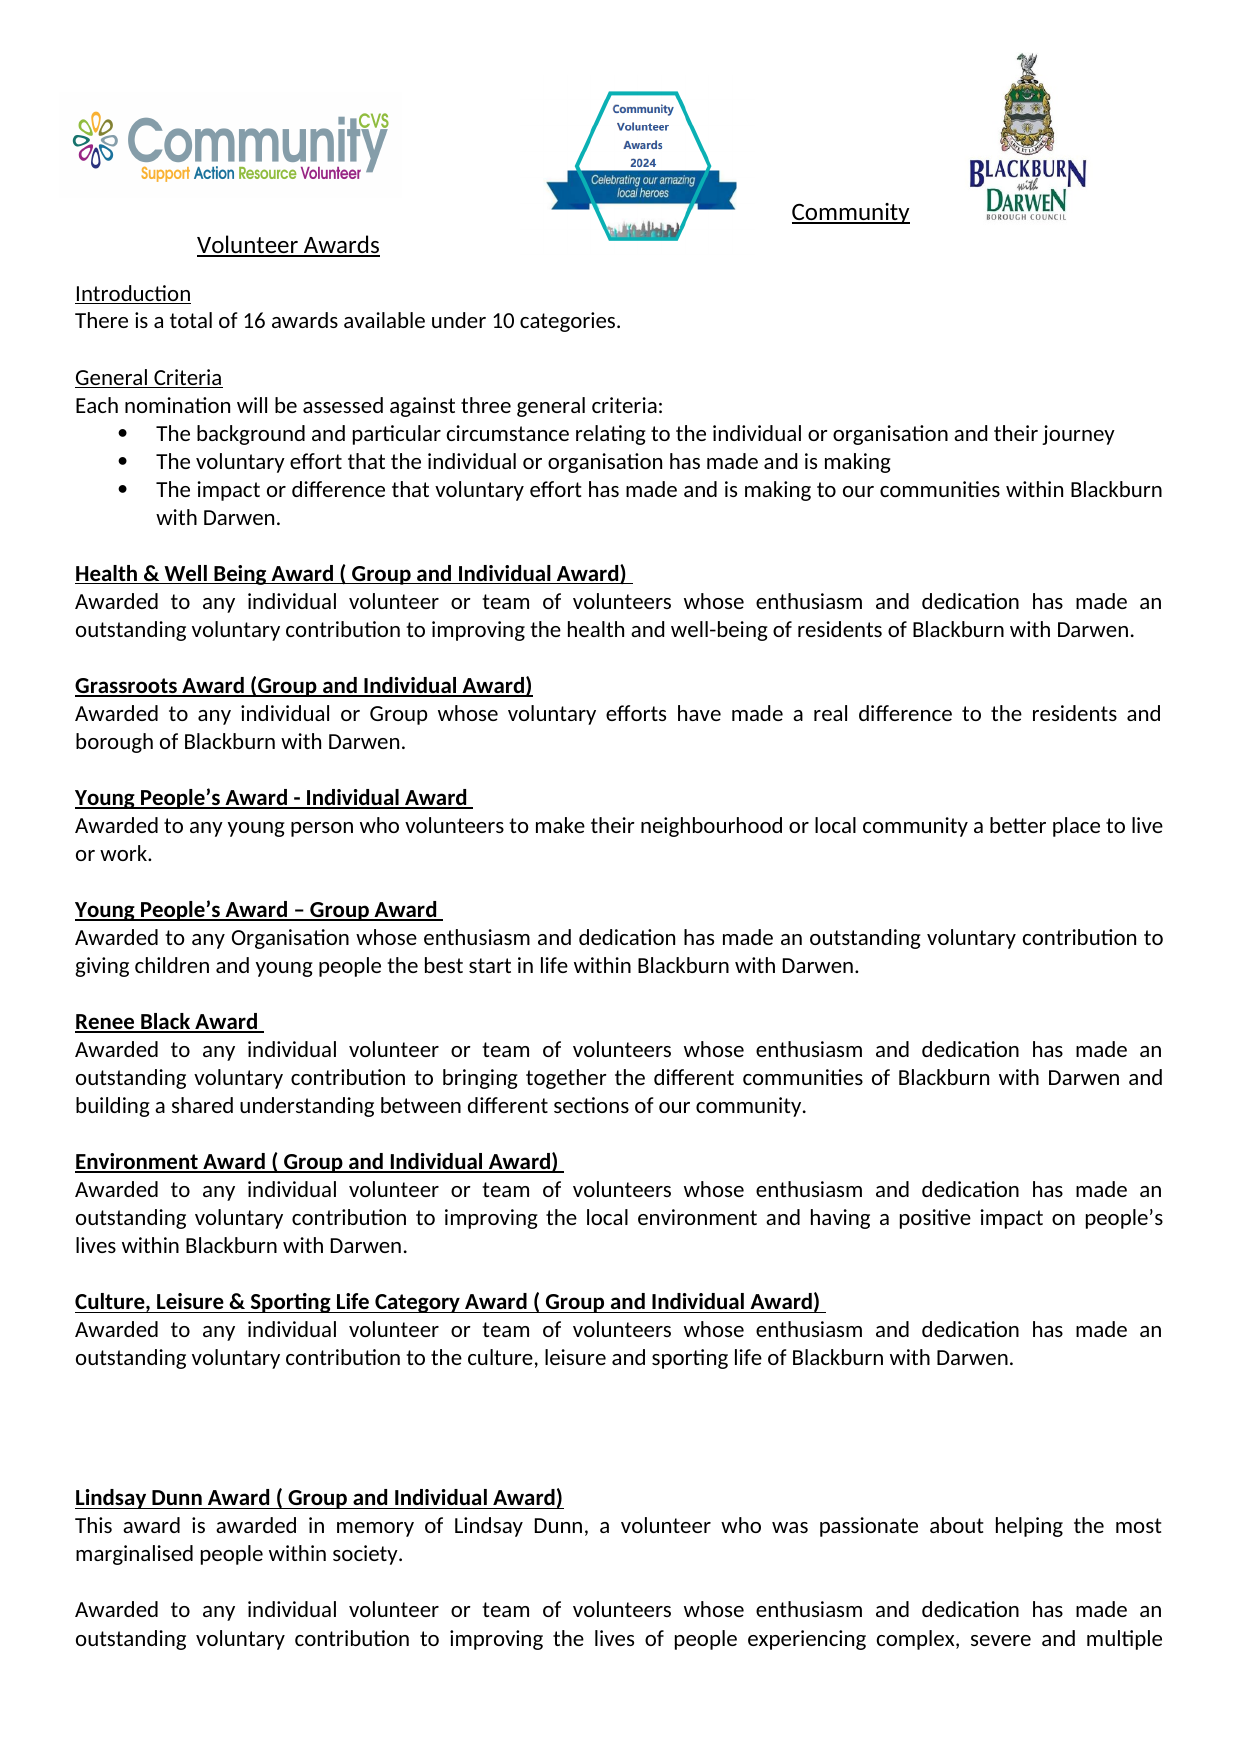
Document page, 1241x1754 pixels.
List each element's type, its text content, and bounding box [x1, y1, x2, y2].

picture [946, 40, 1110, 196]
list The impact or difference that voluntary effort has made and is making to our communities within Blackburn with Darwen. [119, 475, 1165, 531]
picture [520, 75, 755, 196]
text Environment Award ( Group and Individual Award) [75, 1147, 1165, 1175]
text Culture, Leisure & Sporting Life Category Award ( Group and Individual Award) [75, 1287, 1165, 1315]
text Young People’s Award - Individual Award [75, 783, 1165, 811]
text Grassroots Award (Group and Individual Award) [75, 671, 1165, 699]
text Awarded to any individual volunteer or team of volunteers whose enthusiasm and dedication has made an outstanding voluntary contribution to the culture, leisure and sporting life of Blackburn with Darwen. [75, 1315, 1165, 1371]
text Awarded to any individual volunteer or team of volunteers whose enthusiasm and dedication has made an outstanding voluntary contribution to improving the local environment and having a positive impact on people’s lives within Blackburn with Darwen. [75, 1175, 1165, 1259]
text Introduction [75, 279, 1165, 307]
text Awarded to any young person who volunteers to make their neighbourhood or local community a better place to live or work. [75, 811, 1165, 867]
text Young People’s Award – Group Award [75, 895, 1165, 923]
text Awarded to any Organisation whose enthusiasm and dedication has made an outstanding voluntary contribution to giving children and young people the best start in life within Blackburn with Darwen. [75, 923, 1165, 979]
text Health & Well Being Award ( Group and Individual Award) [75, 559, 1165, 587]
text There is a total of 16 awards available under 10 categories. [75, 307, 1165, 335]
text Lindsay Dunn Award ( Group and Individual Award) [75, 1483, 1165, 1512]
list The background and particular circumstance relating to the individual or organisation and their journey [119, 419, 1165, 447]
text General Criteria [75, 363, 1165, 391]
text Community Volunteer Awards [75, 196, 1165, 259]
text Awarded to any individual volunteer or team of volunteers whose enthusiasm and dedication has made an outstanding voluntary contribution to improving the health and well-being of residents of Blackburn with Darwen. [75, 587, 1165, 643]
text Each nomination will be assessed against three general criteria: [75, 391, 1165, 419]
picture [58, 92, 403, 198]
text Awarded to any individual volunteer or team of volunteers whose enthusiasm and dedication has made an outstanding voluntary contribution to bringing together the different communities of Blackburn with Darwen and building a shared understanding between different sections of our community. [75, 1035, 1165, 1119]
text Renee Black Award [75, 1007, 1165, 1035]
text This award is awarded in memory of Lindsay Dunn, a volunteer who was passionate about helping the most marginalised people within society. [75, 1512, 1165, 1568]
text Awarded to any individual or Group whose voluntary efforts have made a real difference to the residents and borough of Blackburn with Darwen. [75, 699, 1165, 755]
list The voluntary effort that the individual or organisation has made and is making [119, 447, 1165, 475]
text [75, 1596, 1165, 1652]
